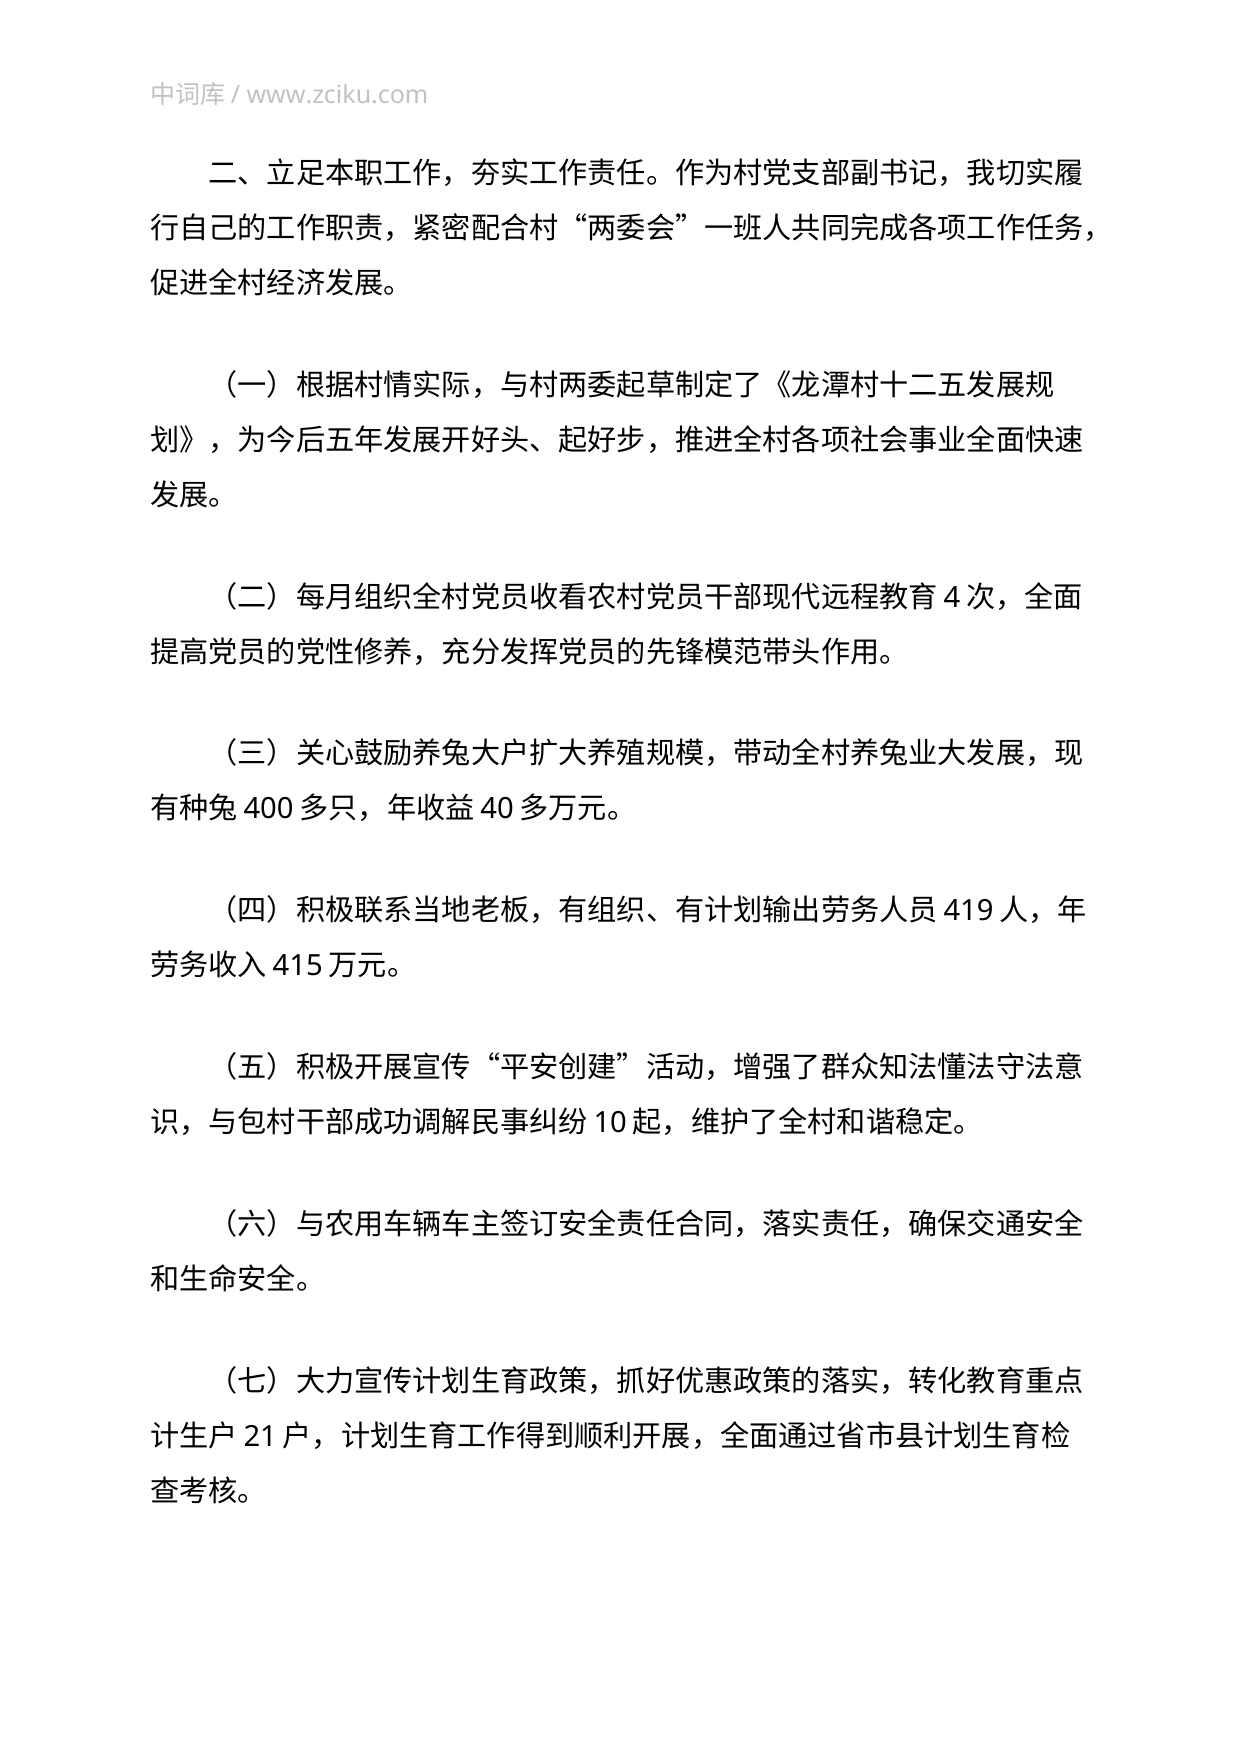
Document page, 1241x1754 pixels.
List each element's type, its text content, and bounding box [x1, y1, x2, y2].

text （四）积极联系当地老板，有组织、有计划输出劳务人员419人，年劳务收入415万元。 [150, 887, 1090, 984]
text （六）与农用车辆车主签订安全责任合同，落实责任，确保交通安全和生命安全。 [150, 1201, 1090, 1298]
text （五）积极开展宣传“平安创建”活动，增强了群众知法懂法守法意识，与包村干部成功调解民事纠纷10起，维护了全村和谐稳定。 [150, 1044, 1090, 1141]
text （三）关心鼓励养兔大户扩大养殖规模，带动全村养兔业大发展，现有种兔400多只，年收益40多万元。 [150, 730, 1090, 827]
text （一）根据村情实际，与村两委起草制定了《龙潭村十二五发展规划》，为今后五年发展开好头、起好步，推进全村各项社会事业全面快速发展。 [150, 362, 1090, 514]
text 二、立足本职工作，夯实工作责任。作为村党支部副书记，我切实履行自己的工作职责，紧密配合村“两委会”一班人共同完成各项工作任务，促进全村经济发展。 [150, 150, 1090, 302]
text （七）大力宣传计划生育政策，抓好优惠政策的落实，转化教育重点计生户21户，计划生育工作得到顺利开展，全面通过省市县计划生育检查考核。 [150, 1357, 1090, 1509]
text （二）每月组织全村党员收看农村党员干部现代远程教育4次，全面提高党员的党性修养，充分发挥党员的先锋模范带头作用。 [150, 573, 1090, 670]
